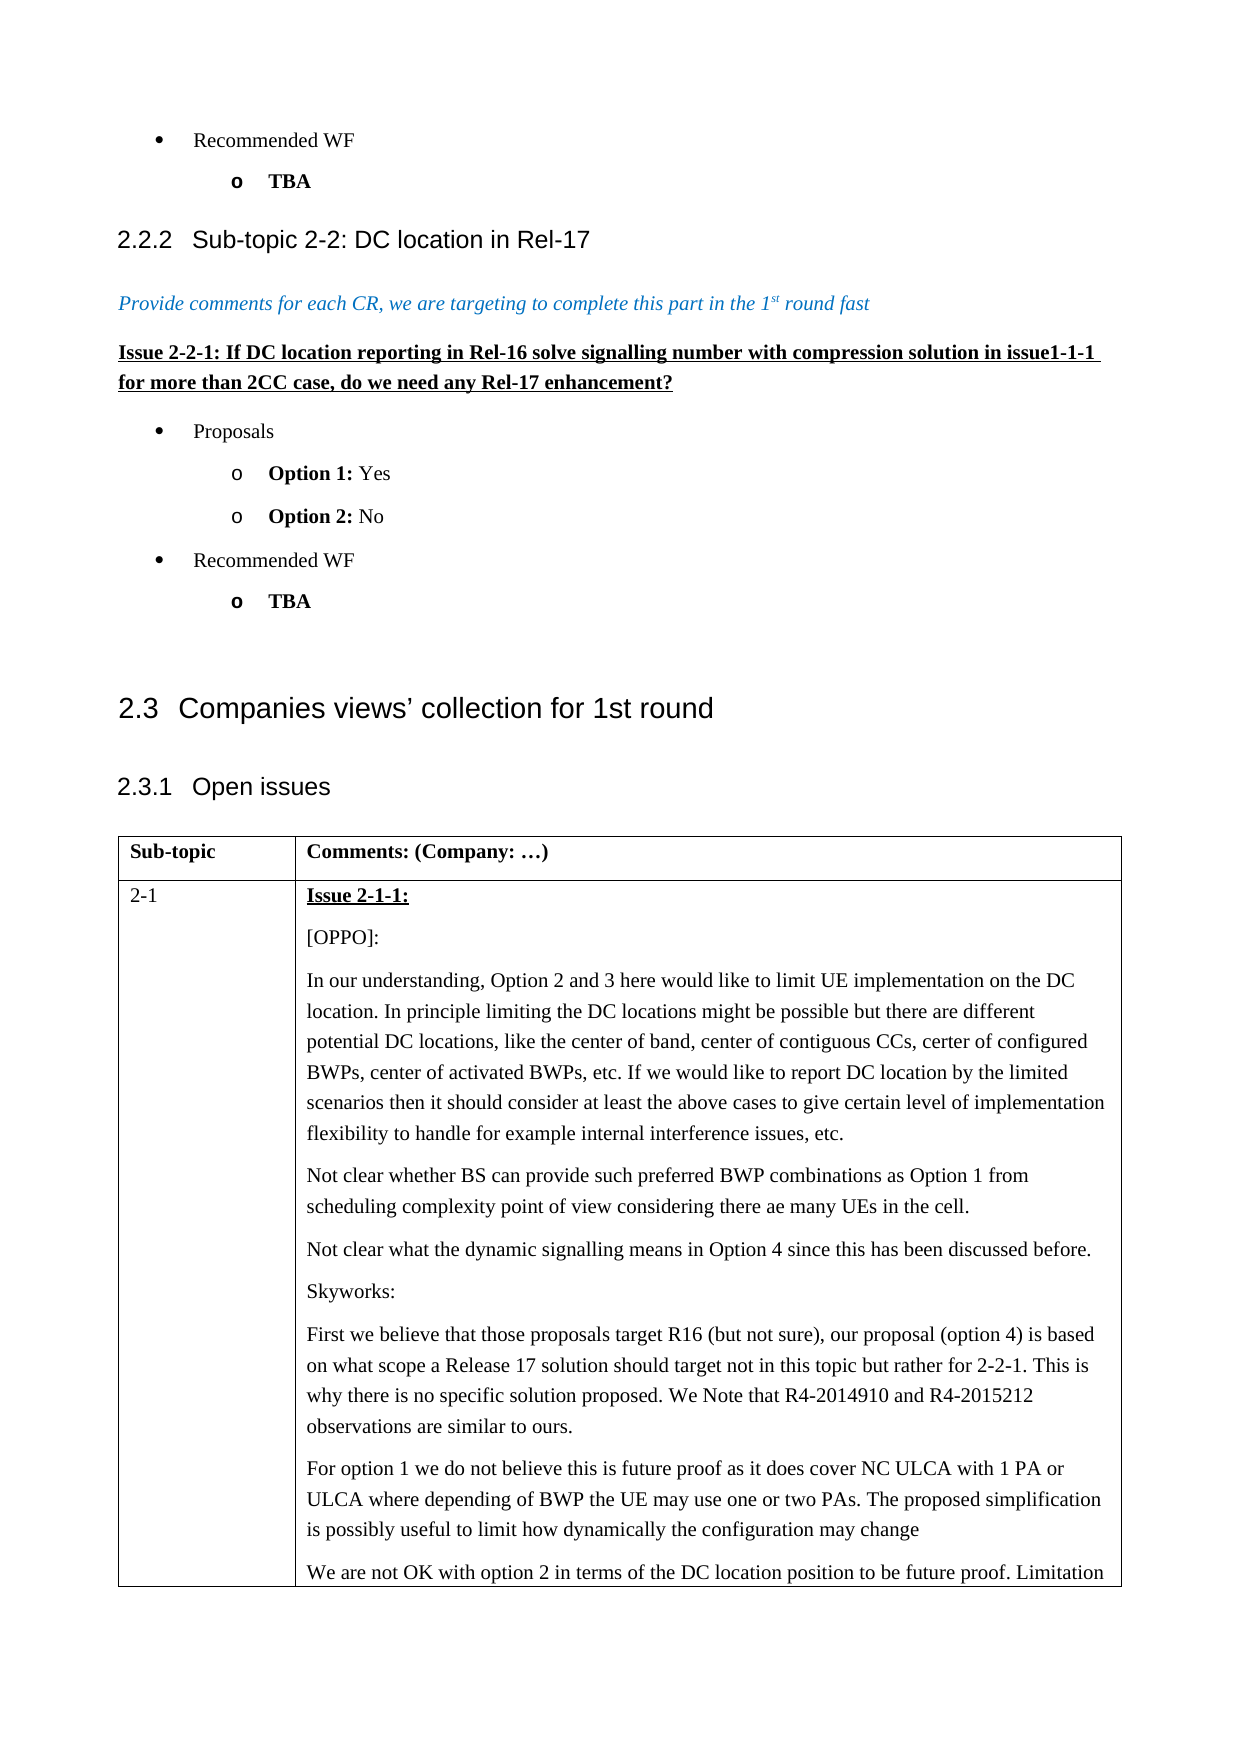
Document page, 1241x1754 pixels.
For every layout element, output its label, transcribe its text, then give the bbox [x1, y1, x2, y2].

table_header Sub-topic [119, 837, 295, 879]
list Option 1: Yes [231, 460, 1122, 488]
list TBA [231, 168, 1122, 197]
table_cell 2-1 [119, 881, 295, 1586]
list Recommended WF [156, 546, 1122, 574]
table_header Comments: (Company: …) [296, 837, 1121, 879]
text Issue 2-2-1: If DC location reporting in Rel-16 solve signalling number with compression solution in issue1-1-1 for more than 2CC case, do we need any Rel-17 enhancement? [118, 338, 1122, 397]
list Recommended WF [156, 126, 1122, 154]
table_cell Issue 2-1-1: [296, 881, 1121, 1586]
subtitle Open issues [117, 758, 1122, 815]
subtitle Sub-topic 2-2: DC location in Rel-17 [117, 211, 1122, 268]
list Proposals [156, 417, 1122, 446]
subtitle Companies views’ collection for 1st round [118, 680, 1122, 737]
list TBA [231, 588, 1122, 617]
text Provide comments for each CR, we are targeting to complete this part in the 1st round fast [118, 289, 1122, 317]
list Option 2: No [231, 503, 1122, 531]
